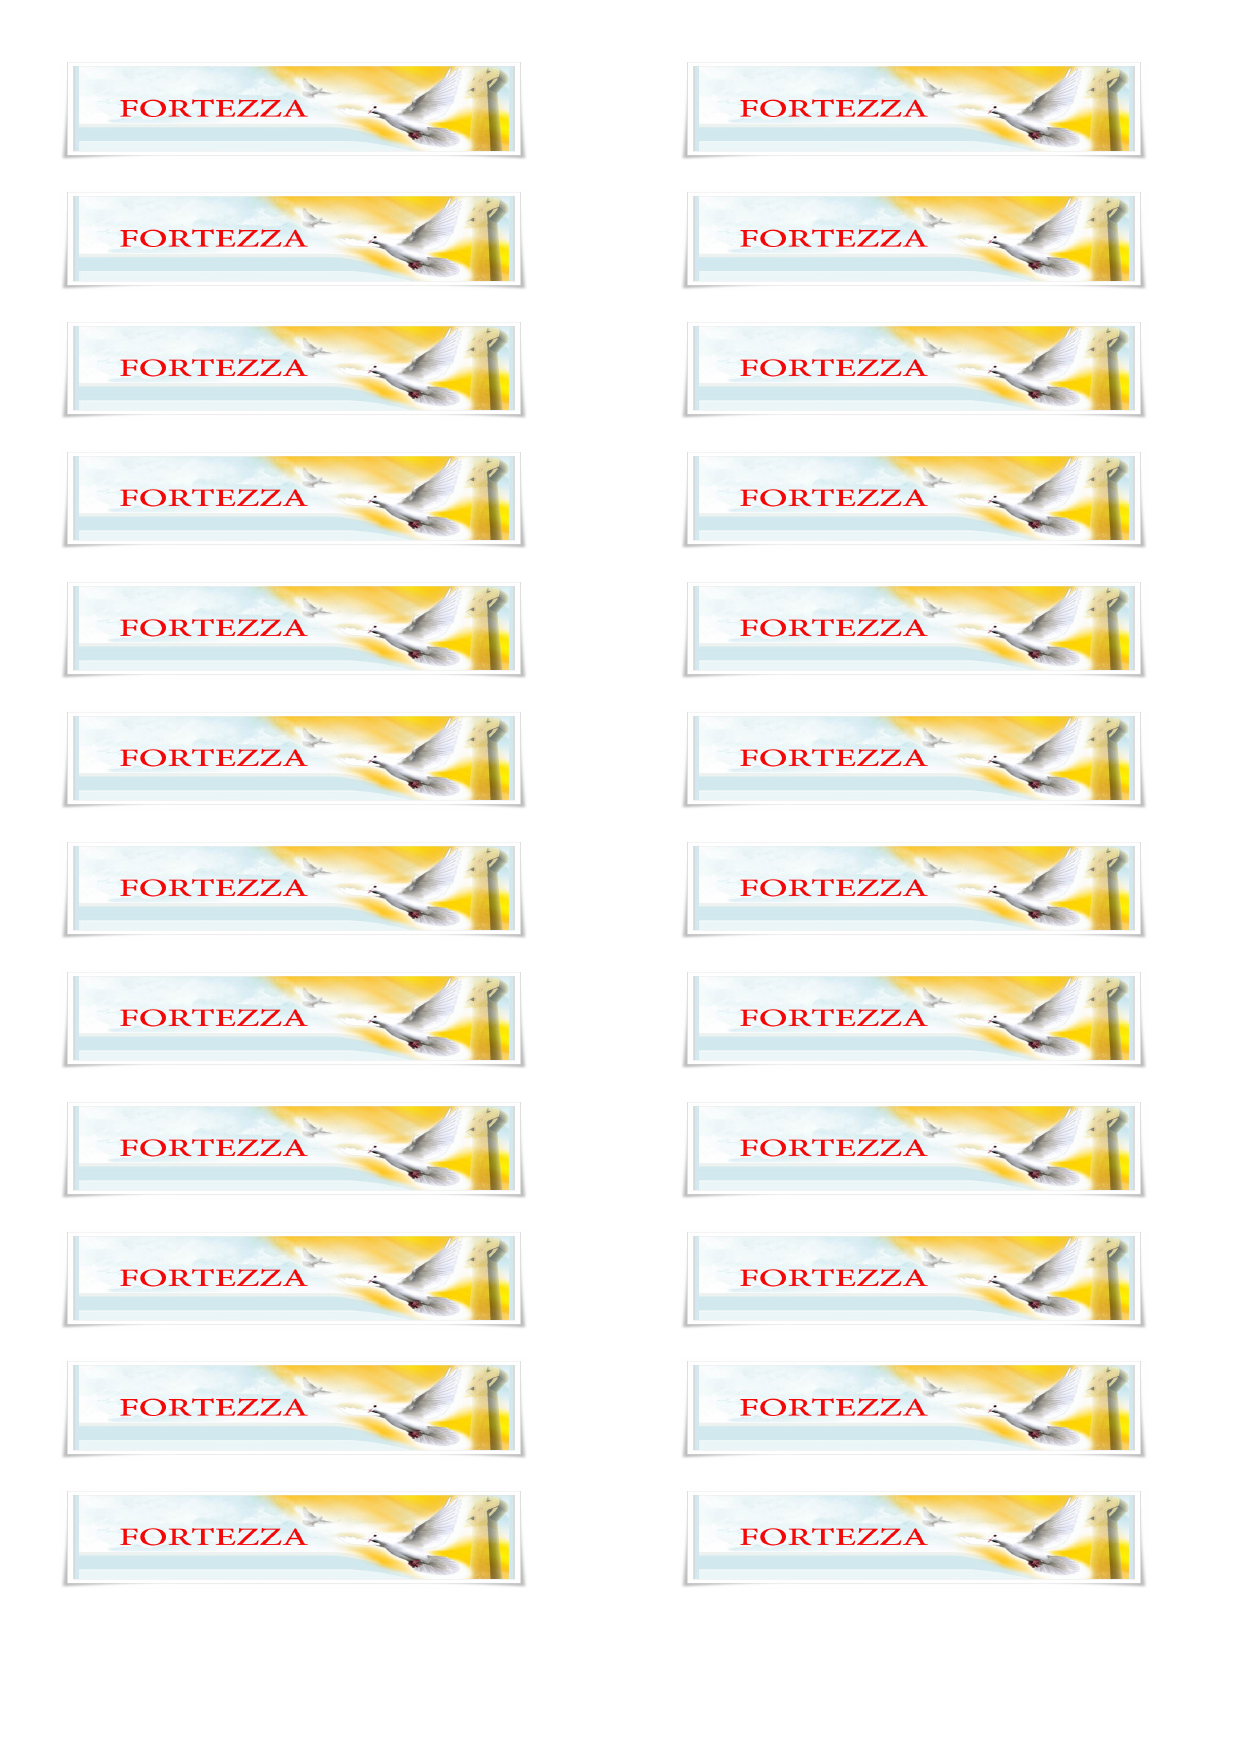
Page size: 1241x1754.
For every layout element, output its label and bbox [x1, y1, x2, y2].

picture [679, 1228, 1149, 1330]
picture [679, 968, 1149, 1070]
picture [59, 1358, 529, 1460]
picture [679, 708, 1149, 810]
picture [59, 318, 529, 420]
picture [59, 448, 529, 550]
picture [679, 1098, 1149, 1200]
picture [59, 188, 529, 291]
picture [59, 1098, 529, 1200]
picture [679, 448, 1149, 550]
picture [59, 59, 529, 161]
picture [59, 708, 529, 810]
picture [679, 838, 1149, 940]
picture [59, 968, 529, 1070]
picture [59, 578, 529, 680]
picture [59, 838, 529, 940]
picture [679, 1487, 1149, 1589]
picture [679, 1358, 1149, 1460]
picture [679, 318, 1149, 420]
picture [59, 1487, 529, 1589]
picture [679, 59, 1149, 161]
picture [679, 188, 1149, 291]
picture [679, 578, 1149, 680]
picture [59, 1228, 529, 1330]
